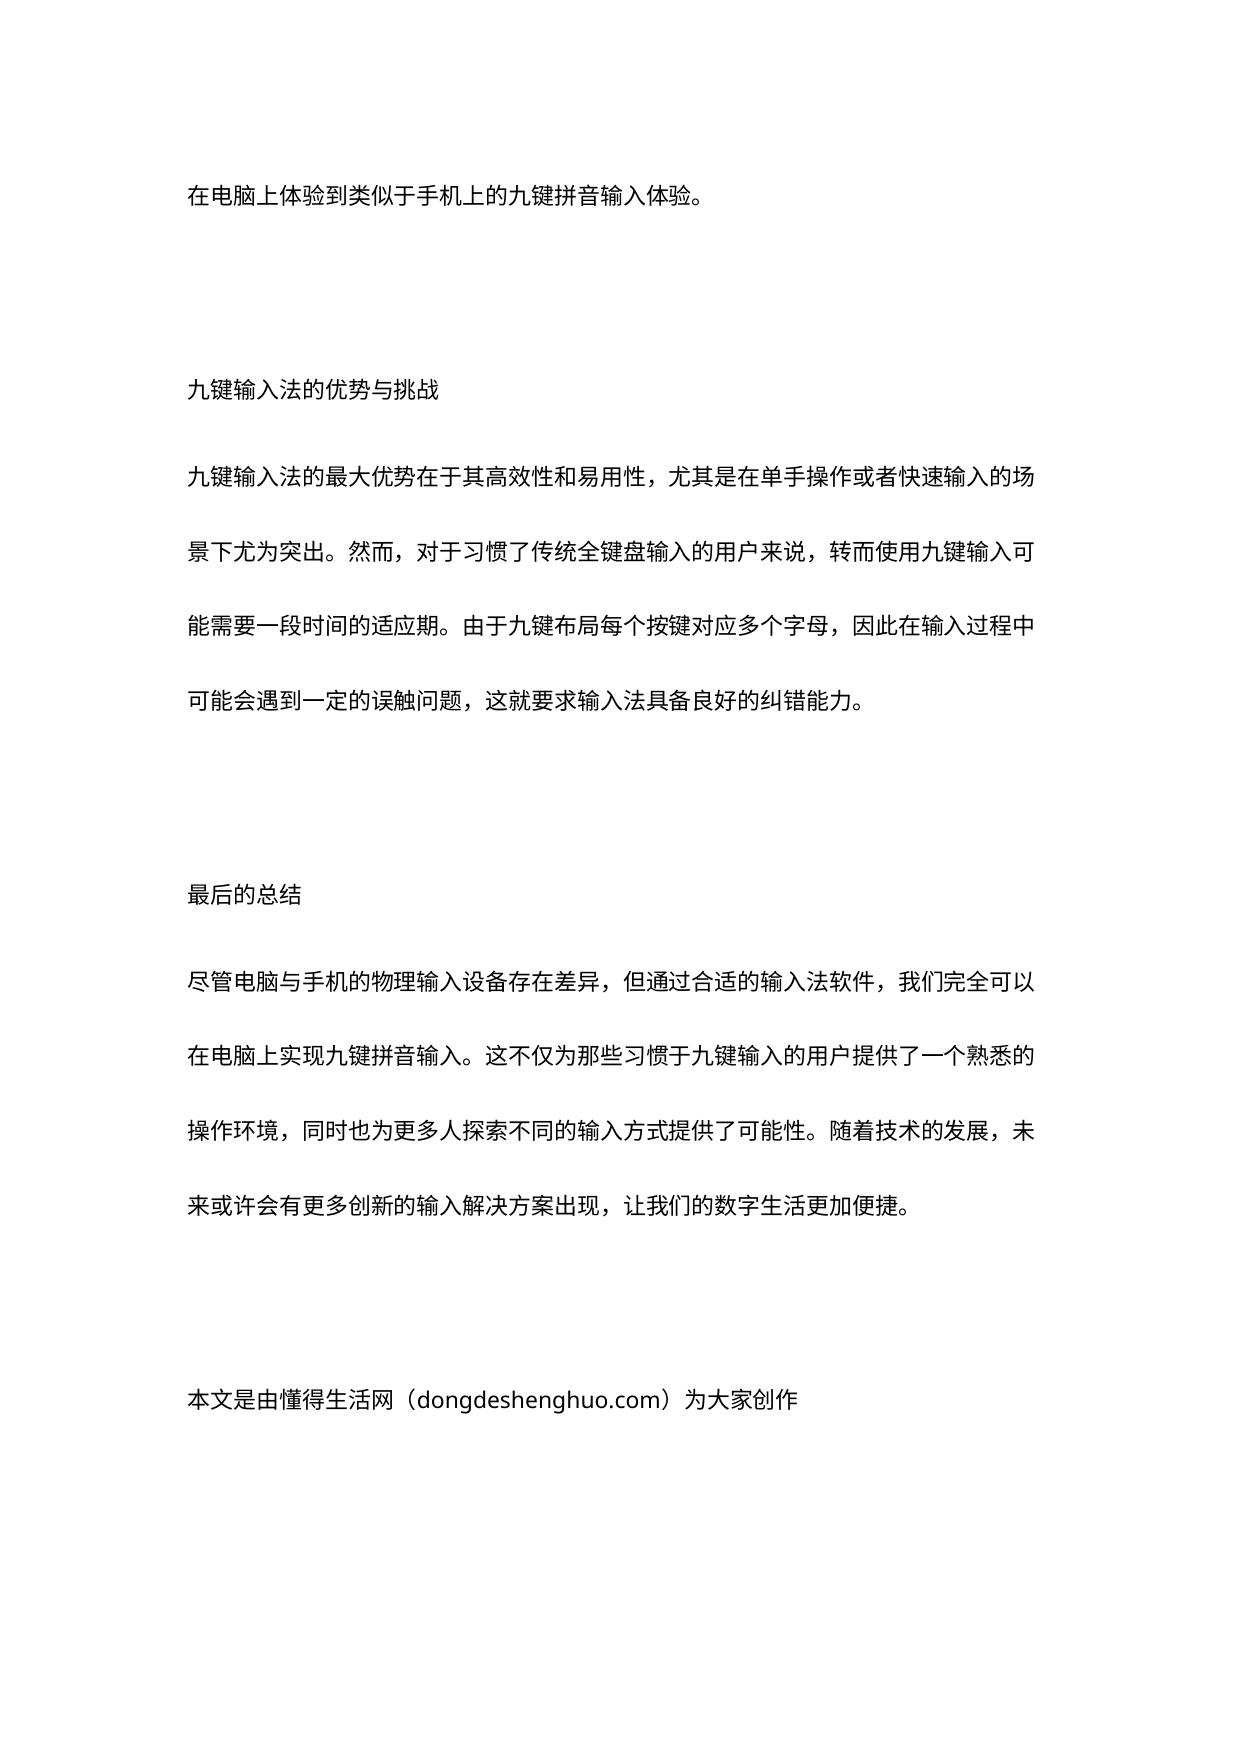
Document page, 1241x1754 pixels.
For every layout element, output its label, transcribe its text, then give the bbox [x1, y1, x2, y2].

text 最后的总结 [187, 861, 1053, 926]
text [187, 162, 1053, 227]
text 九键输入法的优势与挑战 [187, 356, 1053, 421]
text 九键输入法的最大优势在于其高效性和易用性，尤其是在单手操作或者快速输入的场景下尤为突出。然而，对于习惯了传统全键盘输入的用户来说，转而使用九键输入可能需要一段时间的适应期。由于九键布局每个按键对应多个字母，因此在输入过程中可能会遇到一定的误触问题，这就要求输入法具备良好的纠错能力。 [187, 443, 1053, 732]
text 本文是由懂得生活网（dongdeshenghuo.com）为大家创作 [187, 1366, 1053, 1431]
text 尽管电脑与手机的物理输入设备存在差异，但通过合适的输入法软件，我们完全可以在电脑上实现九键拼音输入。这不仅为那些习惯于九键输入的用户提供了一个熟悉的操作环境，同时也为更多人探索不同的输入方式提供了可能性。随着技术的发展，未来或许会有更多创新的输入解决方案出现，让我们的数字生活更加便捷。 [187, 948, 1053, 1237]
